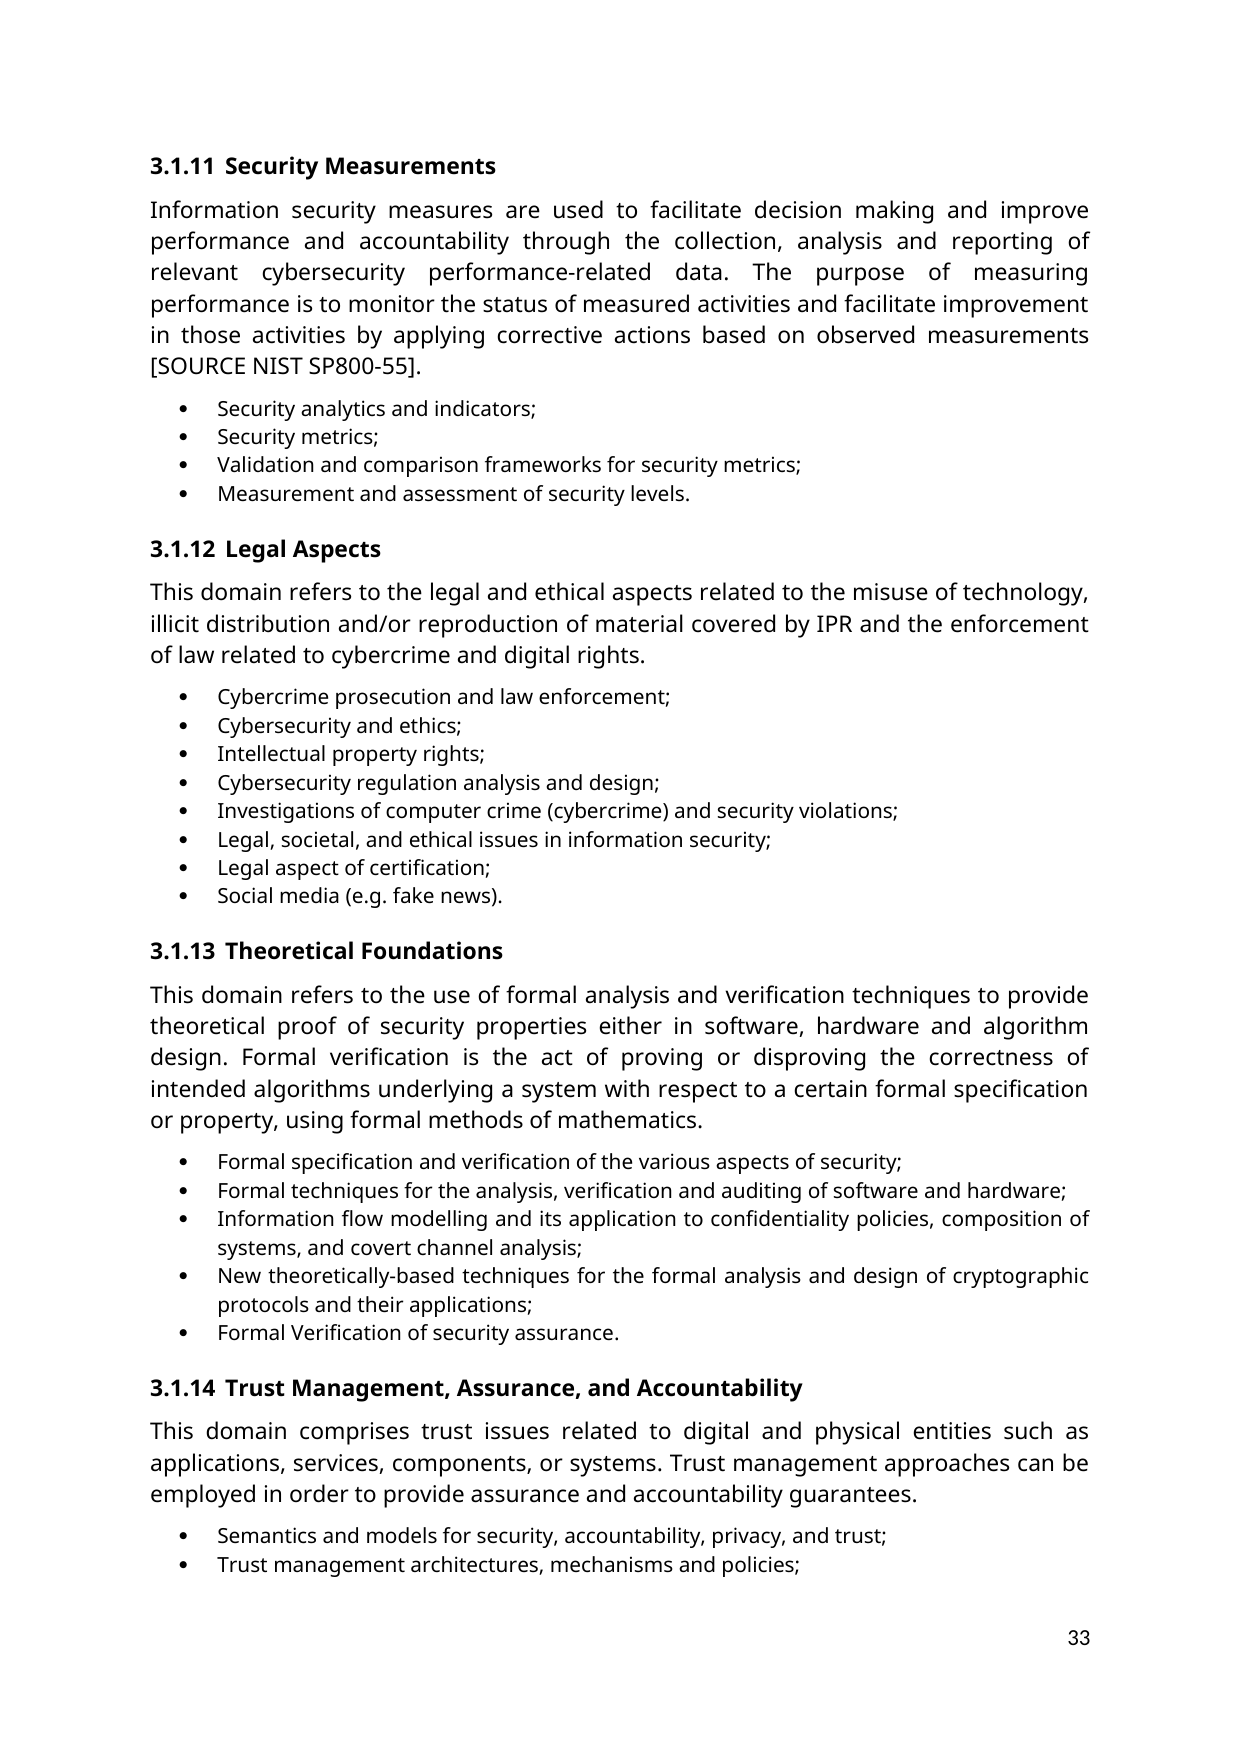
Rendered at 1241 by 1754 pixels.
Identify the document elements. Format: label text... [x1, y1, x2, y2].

list Trust management architectures, mechanisms and policies; [179, 1550, 1090, 1578]
list Cybercrime prosecution and law enforcement; [179, 682, 1090, 711]
list Formal techniques for the analysis, verification and auditing of software and hardware; [179, 1176, 1090, 1204]
list Cybersecurity regulation analysis and design; [179, 768, 1090, 796]
text This domain refers to the legal and ethical aspects related to the misuse of technology, illicit distribution and/or reproduction of material covered by IPR and the enforcement of law related to cybercrime and digital rights. [150, 576, 1090, 670]
title Legal Aspects [150, 532, 1090, 564]
list Security metrics; [179, 422, 1090, 451]
text Information security measures are used to facilitate decision making and improve performance and accountability through the collection, analysis and reporting of relevant cybersecurity performance-related data. The purpose of measuring performance is to monitor the status of measured activities and facilitate improvement in those activities by applying corrective actions based on observed measurements [SOURCE NIST SP800-55]. [150, 194, 1090, 381]
title Security Measurements [150, 150, 1090, 181]
list Formal Verification of security assurance. [179, 1318, 1090, 1347]
list Legal, societal, and ethical issues in information security; [179, 825, 1090, 853]
list Social media (e.g. fake news). [179, 882, 1090, 910]
list Cybersecurity and ethics; [179, 711, 1090, 739]
text This domain refers to the use of formal analysis and verification techniques to provide theoretical proof of security properties either in software, hardware and algorithm design. Formal verification is the act of proving or disproving the correctness of intended algorithms underlying a system with respect to a certain formal specification or property, using formal methods of mathematics. [150, 979, 1090, 1135]
list Information flow modelling and its application to confidentiality policies, composition of systems, and covert channel analysis; [179, 1204, 1090, 1261]
list Intellectual property rights; [179, 739, 1090, 768]
list Validation and comparison frameworks for security metrics; [179, 451, 1090, 479]
title Trust Management, Assurance, and Accountability [150, 1372, 1090, 1403]
list New theoretically-based techniques for the formal analysis and design of cryptographic protocols and their applications; [179, 1261, 1090, 1318]
list Legal aspect of certification; [179, 853, 1090, 882]
text This domain comprises trust issues related to digital and physical entities such as applications, services, components, or systems. Trust management approaches can be employed in order to provide assurance and accountability guarantees. [150, 1415, 1090, 1509]
list Investigations of computer crime (cybercrime) and security violations; [179, 796, 1090, 825]
list Formal specification and verification of the various aspects of security; [179, 1147, 1090, 1176]
title Theoretical Foundations [150, 935, 1090, 966]
list Semantics and models for security, accountability, privacy, and trust; [179, 1522, 1090, 1550]
list Measurement and assessment of security levels. [179, 479, 1090, 507]
list Security analytics and indicators; [179, 394, 1090, 422]
